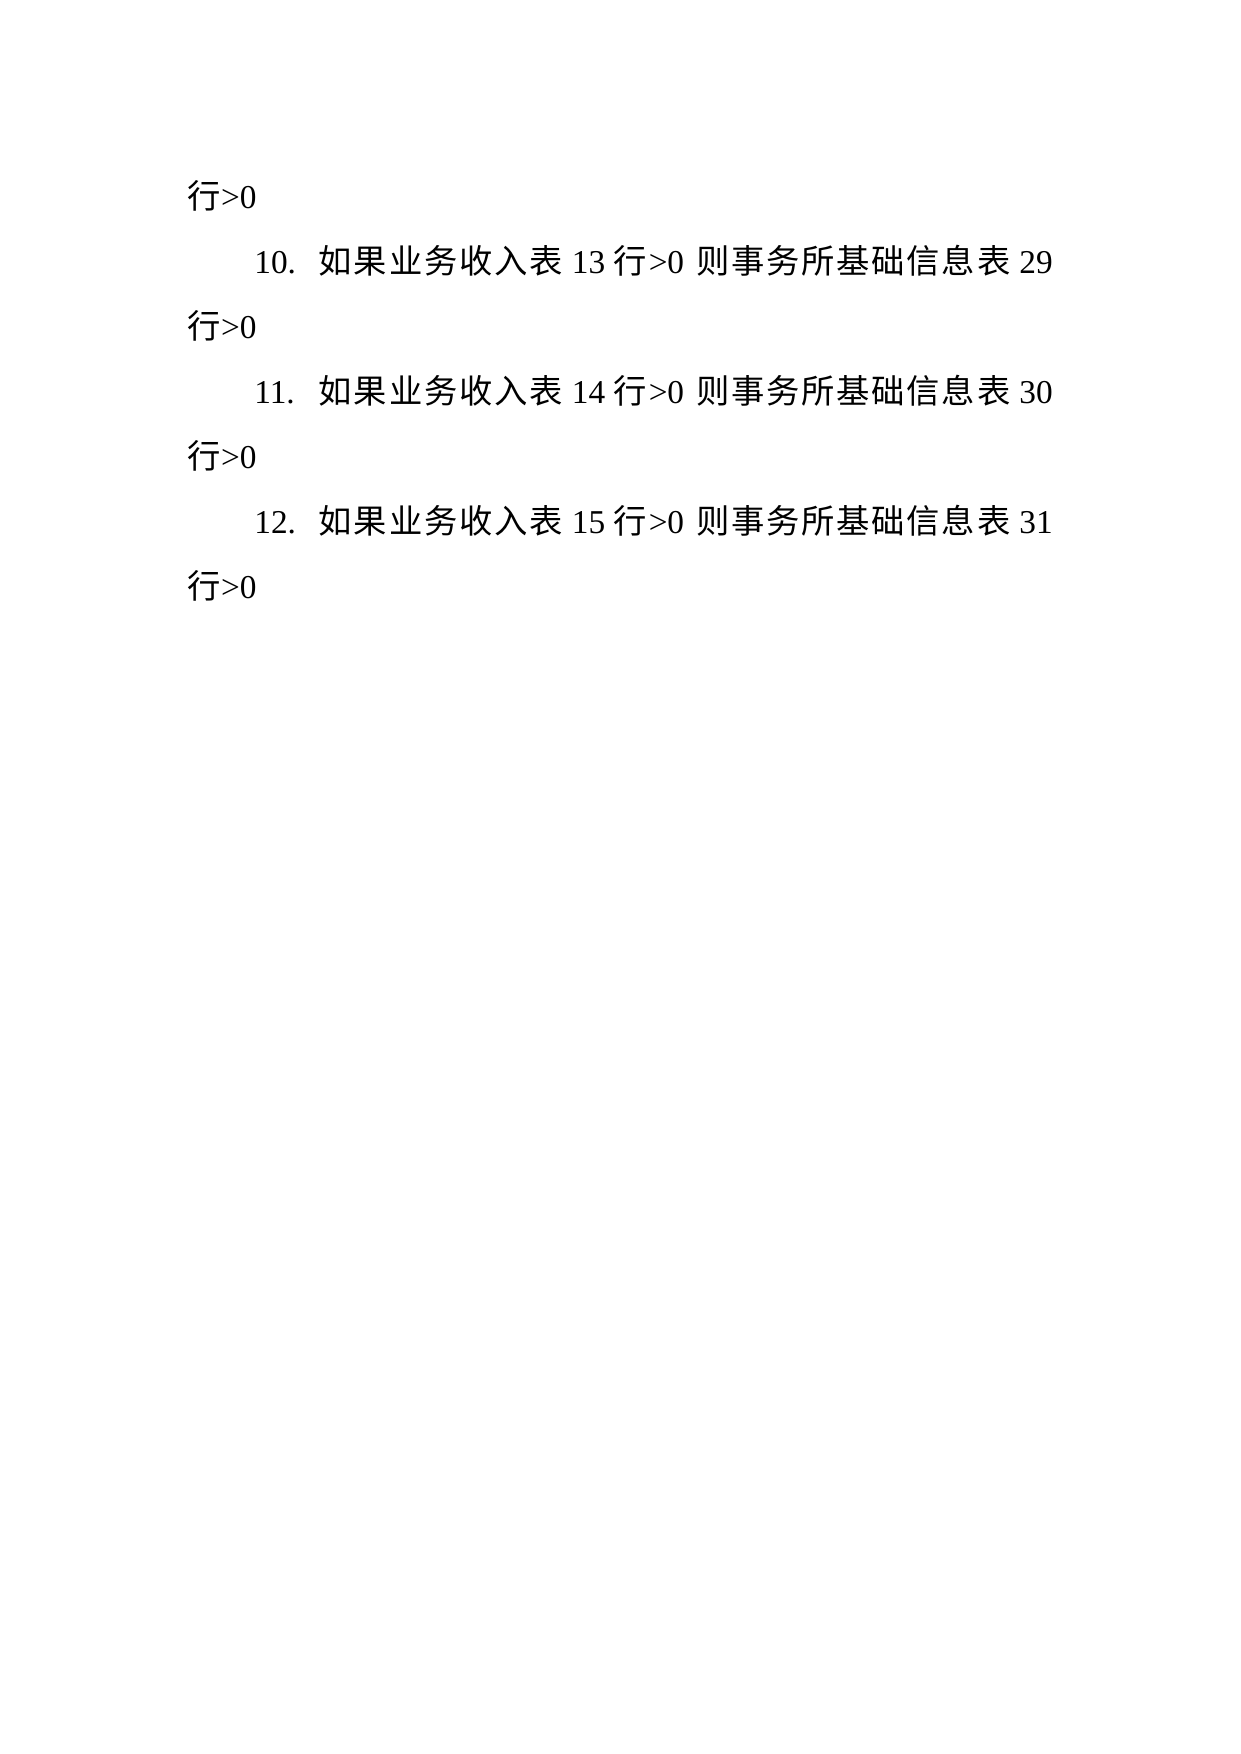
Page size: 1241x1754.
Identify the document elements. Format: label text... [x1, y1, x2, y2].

list 如果业务收入表15行>0 则事务所基础信息表31行>0 [187, 487, 1053, 617]
list 如果业务收入表14行>0 则事务所基础信息表30行>0 [187, 357, 1053, 487]
list 如果业务收入表13行>0 则事务所基础信息表29行>0 [187, 227, 1053, 357]
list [187, 162, 1053, 227]
